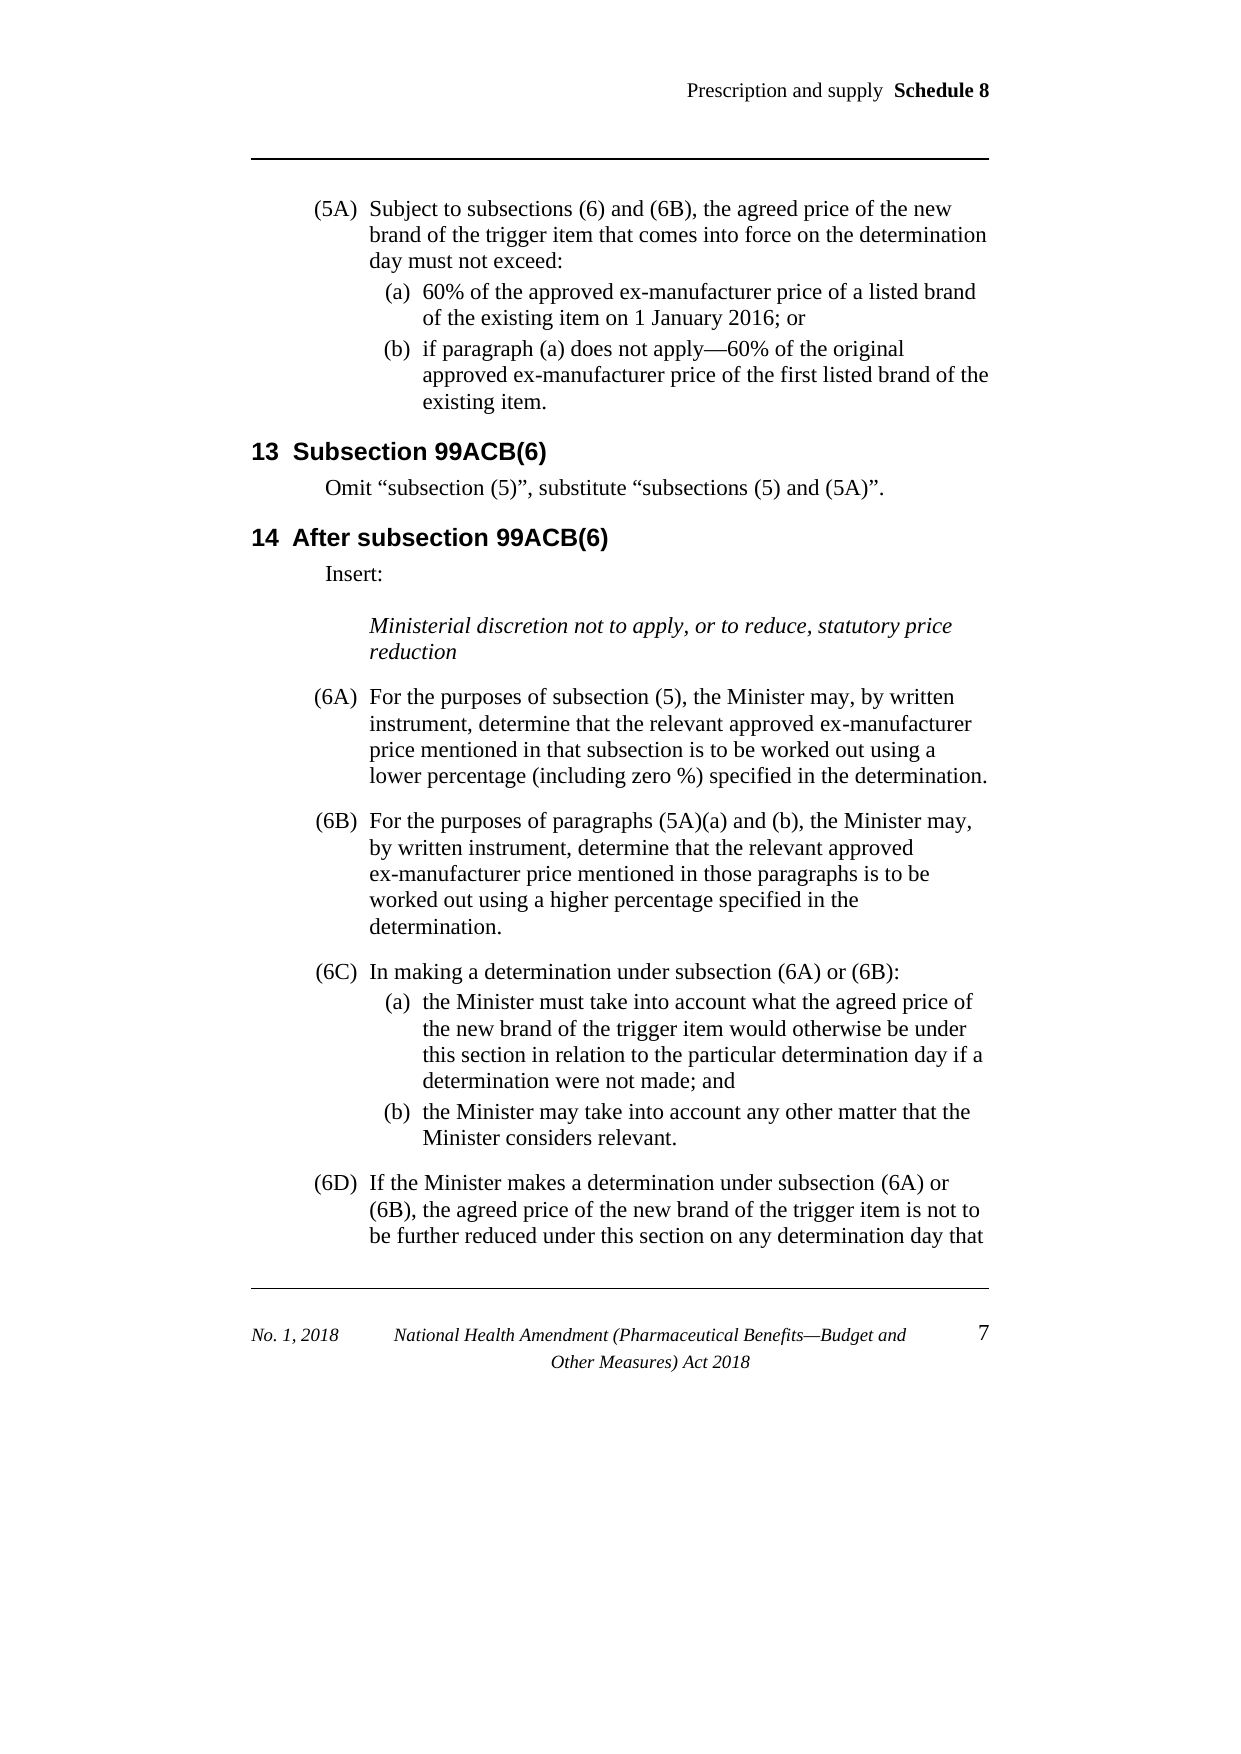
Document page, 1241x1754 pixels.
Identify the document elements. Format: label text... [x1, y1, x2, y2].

text Insert: [325, 560, 989, 587]
text Ministerial discretion not to apply, or to reduce, statutory price reduction [369, 612, 989, 664]
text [251, 1169, 989, 1248]
text (5A) Subject to subsections (6) and (6B), the agreed price of the new brand of the trigger item that comes into force on the determination day must not exceed: [251, 195, 989, 274]
text (a) the Minister must take into account what the agreed price of the new brand of the trigger item would otherwise be under this section in relation to the particular determination day if a determination were not made; and [251, 988, 989, 1094]
text Omit “subsection (5)”, substitute “subsections (5) and (5A)”. [325, 474, 989, 500]
text 14 After subsection 99ACB(6) [251, 523, 989, 552]
text (6B) For the purposes of paragraphs (5A)(a) and (b), the Minister may, by written instrument, determine that the relevant approved ex-manufacturer price mentioned in those paragraphs is to be worked out using a higher percentage specified in the determination. [251, 807, 989, 939]
text 13 Subsection 99ACB(6) [251, 437, 989, 466]
text (a) 60% of the approved ex-manufacturer price of a listed brand of the existing item on 1 January 2016; or [251, 278, 989, 331]
text (6C) In making a determination under subsection (6A) or (6B): [251, 958, 989, 984]
text (b) the Minister may take into account any other matter that the Minister considers relevant. [251, 1098, 989, 1151]
text (b) if paragraph (a) does not apply—60% of the original approved ex-manufacturer price of the first listed brand of the existing item. [251, 335, 989, 414]
text (6A) For the purposes of subsection (5), the Minister may, by written instrument, determine that the relevant approved ex-manufacturer price mentioned in that subsection is to be worked out using a lower percentage (including zero %) specified in the determination. [251, 683, 989, 789]
